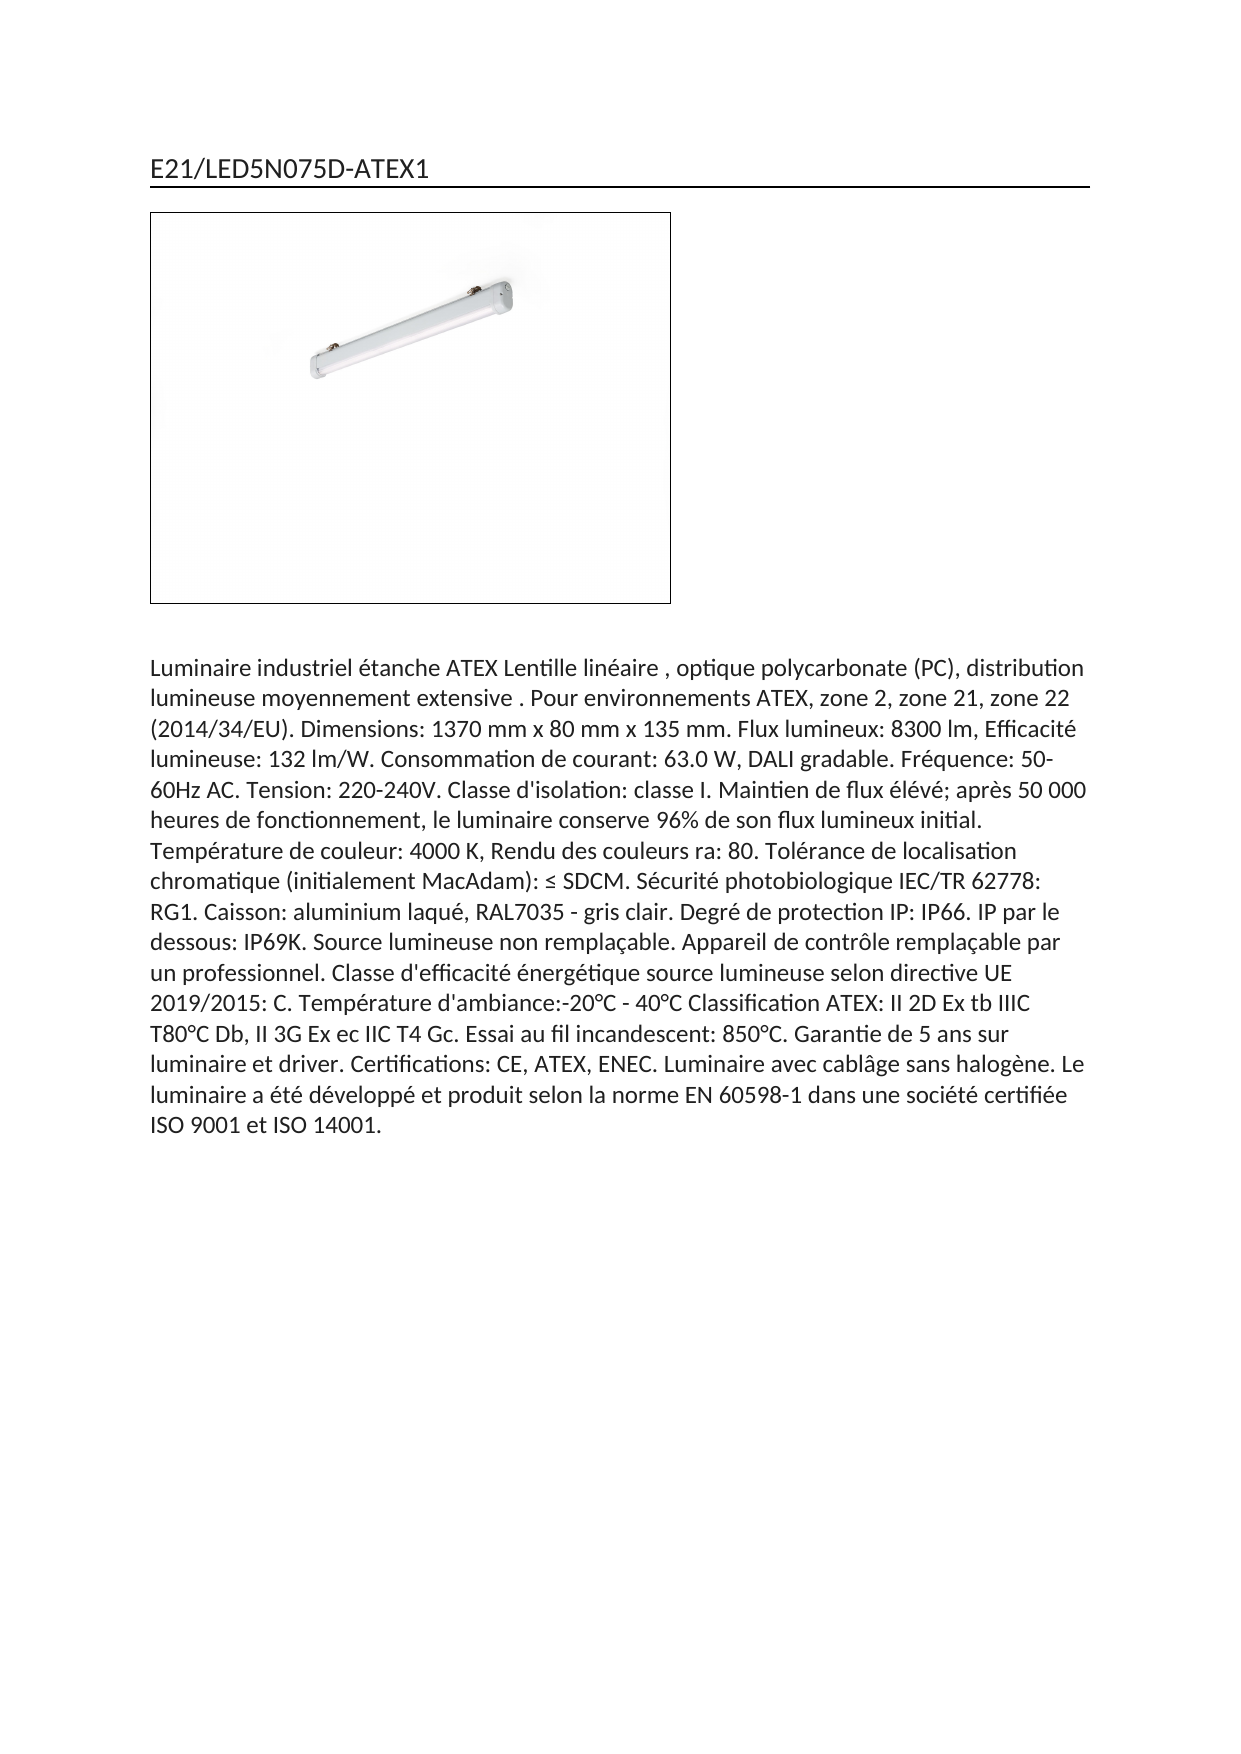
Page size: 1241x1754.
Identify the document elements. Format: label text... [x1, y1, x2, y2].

picture [151, 213, 670, 603]
text E21/LED5N075D-ATEX1 [150, 150, 1090, 186]
text Luminaire industriel étanche ATEX Lentille linéaire , optique polycarbonate (PC), distribution lumineuse moyennement extensive . Pour environnements ATEX, zone 2, zone 21, zone 22 (2014/34/EU). Dimensions: 1370 mm x 80 mm x 135 mm. Flux lumineux: 8300 lm, Efficacité lumineuse: 132 lm/W. Consommation de courant: 63.0 W, DALI gradable. Fréquence: 50-60Hz AC. Tension: 220-240V. Classe d'isolation: classe I. Maintien de flux élévé; après 50 000 heures de fonctionnement, le luminaire conserve 96% de son flux lumineux initial. Température de couleur: 4000 K, Rendu des couleurs ra: 80. Tolérance de localisation chromatique (initialement MacAdam): ≤ SDCM. Sécurité photobiologique IEC/TR 62778: RG1. Caisson: aluminium laqué, RAL7035 - gris clair. Degré de protection IP: IP66. IP par le dessous: IP69K. Source lumineuse non remplaçable. Appareil de contrôle remplaçable par un professionnel. Classe d'efficacité énergétique source lumineuse selon directive UE 2019/2015: C. Température d'ambiance:-20°C - 40°C Classification ATEX: II 2D Ex tb IIIC T80°C Db, II 3G Ex ec IIC T4 Gc. Essai au fil incandescent: 850°C. Garantie de 5 ans sur luminaire et driver. Certifications: CE, ATEX, ENEC. Luminaire avec cablâge sans halogène. Le luminaire a été développé et produit selon la norme EN 60598-1 dans une société certifiée ISO 9001 et ISO 14001. [150, 652, 1090, 1140]
